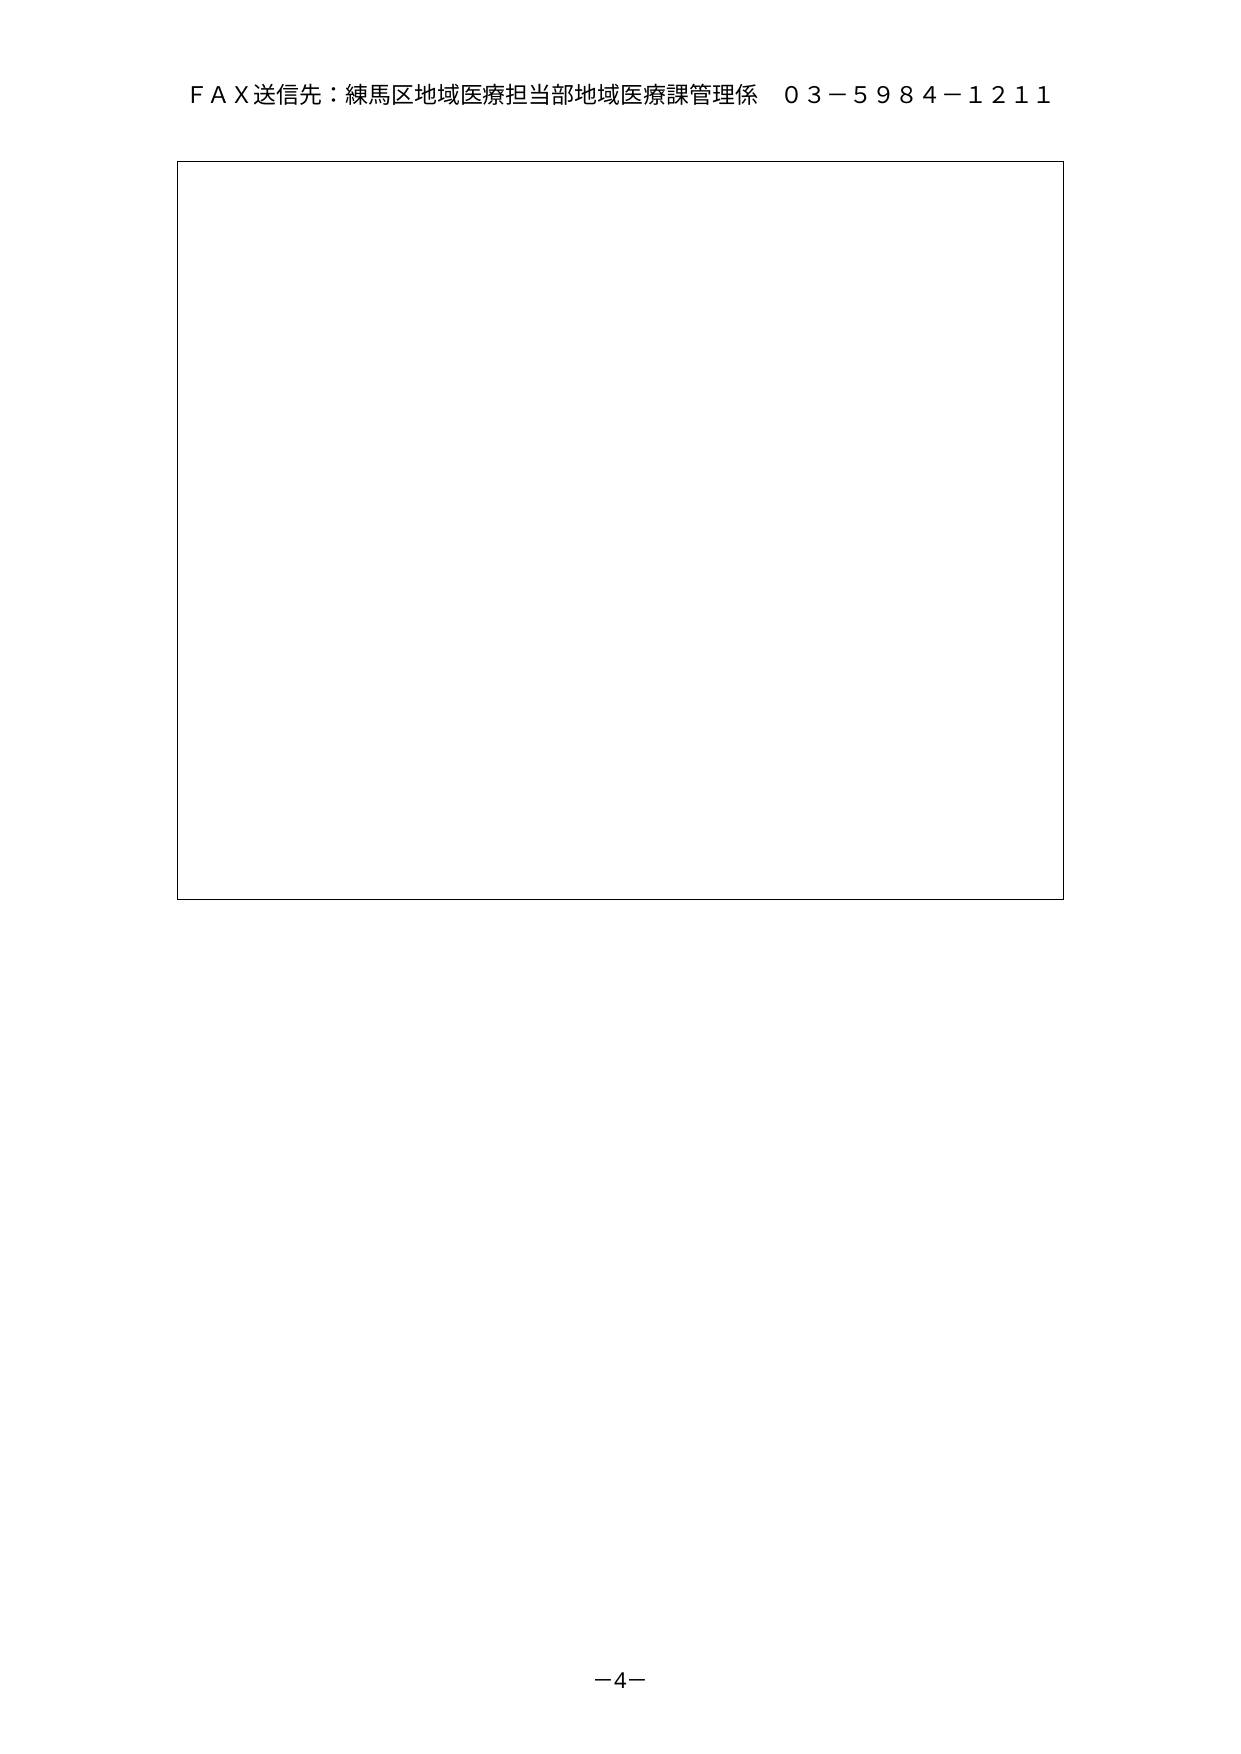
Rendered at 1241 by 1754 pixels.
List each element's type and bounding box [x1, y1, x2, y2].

table_cell [178, 162, 1063, 899]
